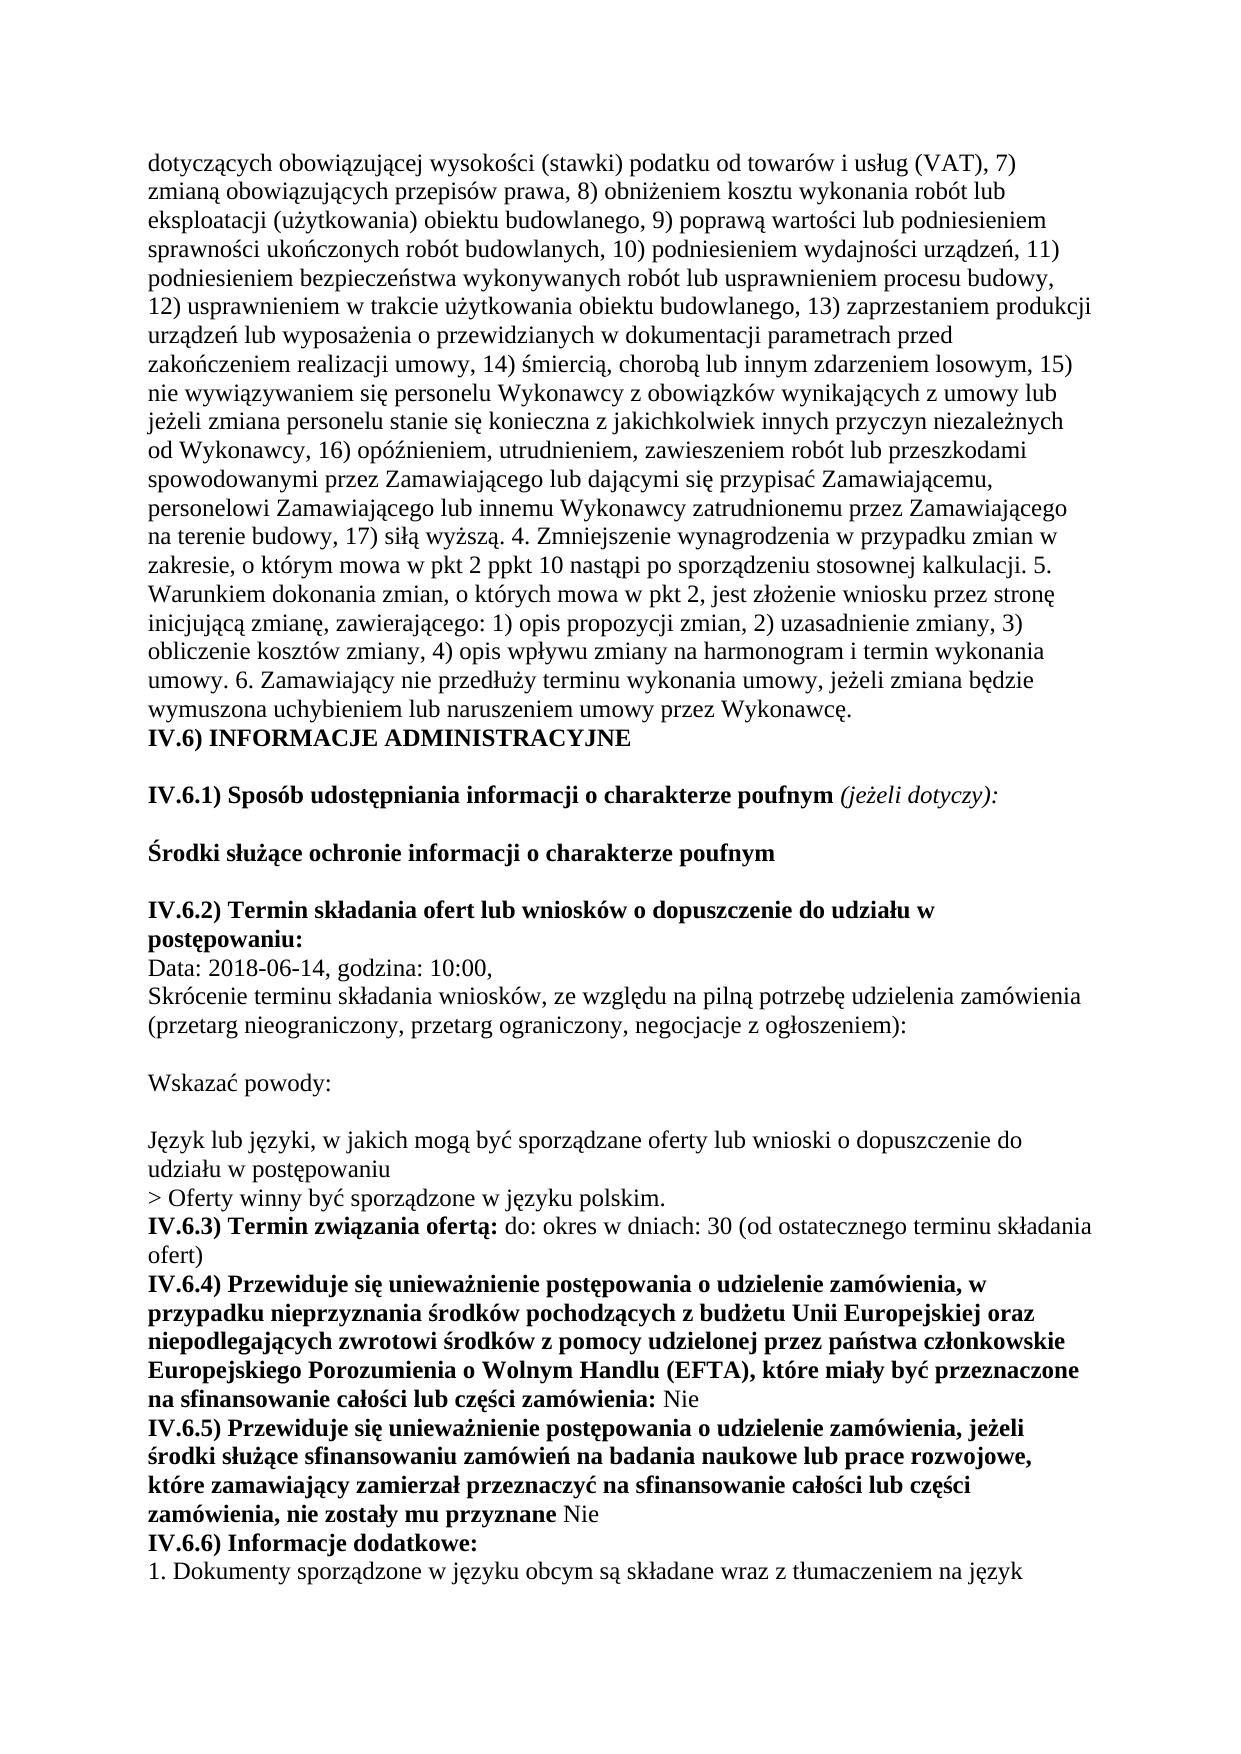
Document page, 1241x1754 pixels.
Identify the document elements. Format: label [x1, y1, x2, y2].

text [148, 148, 1093, 1585]
